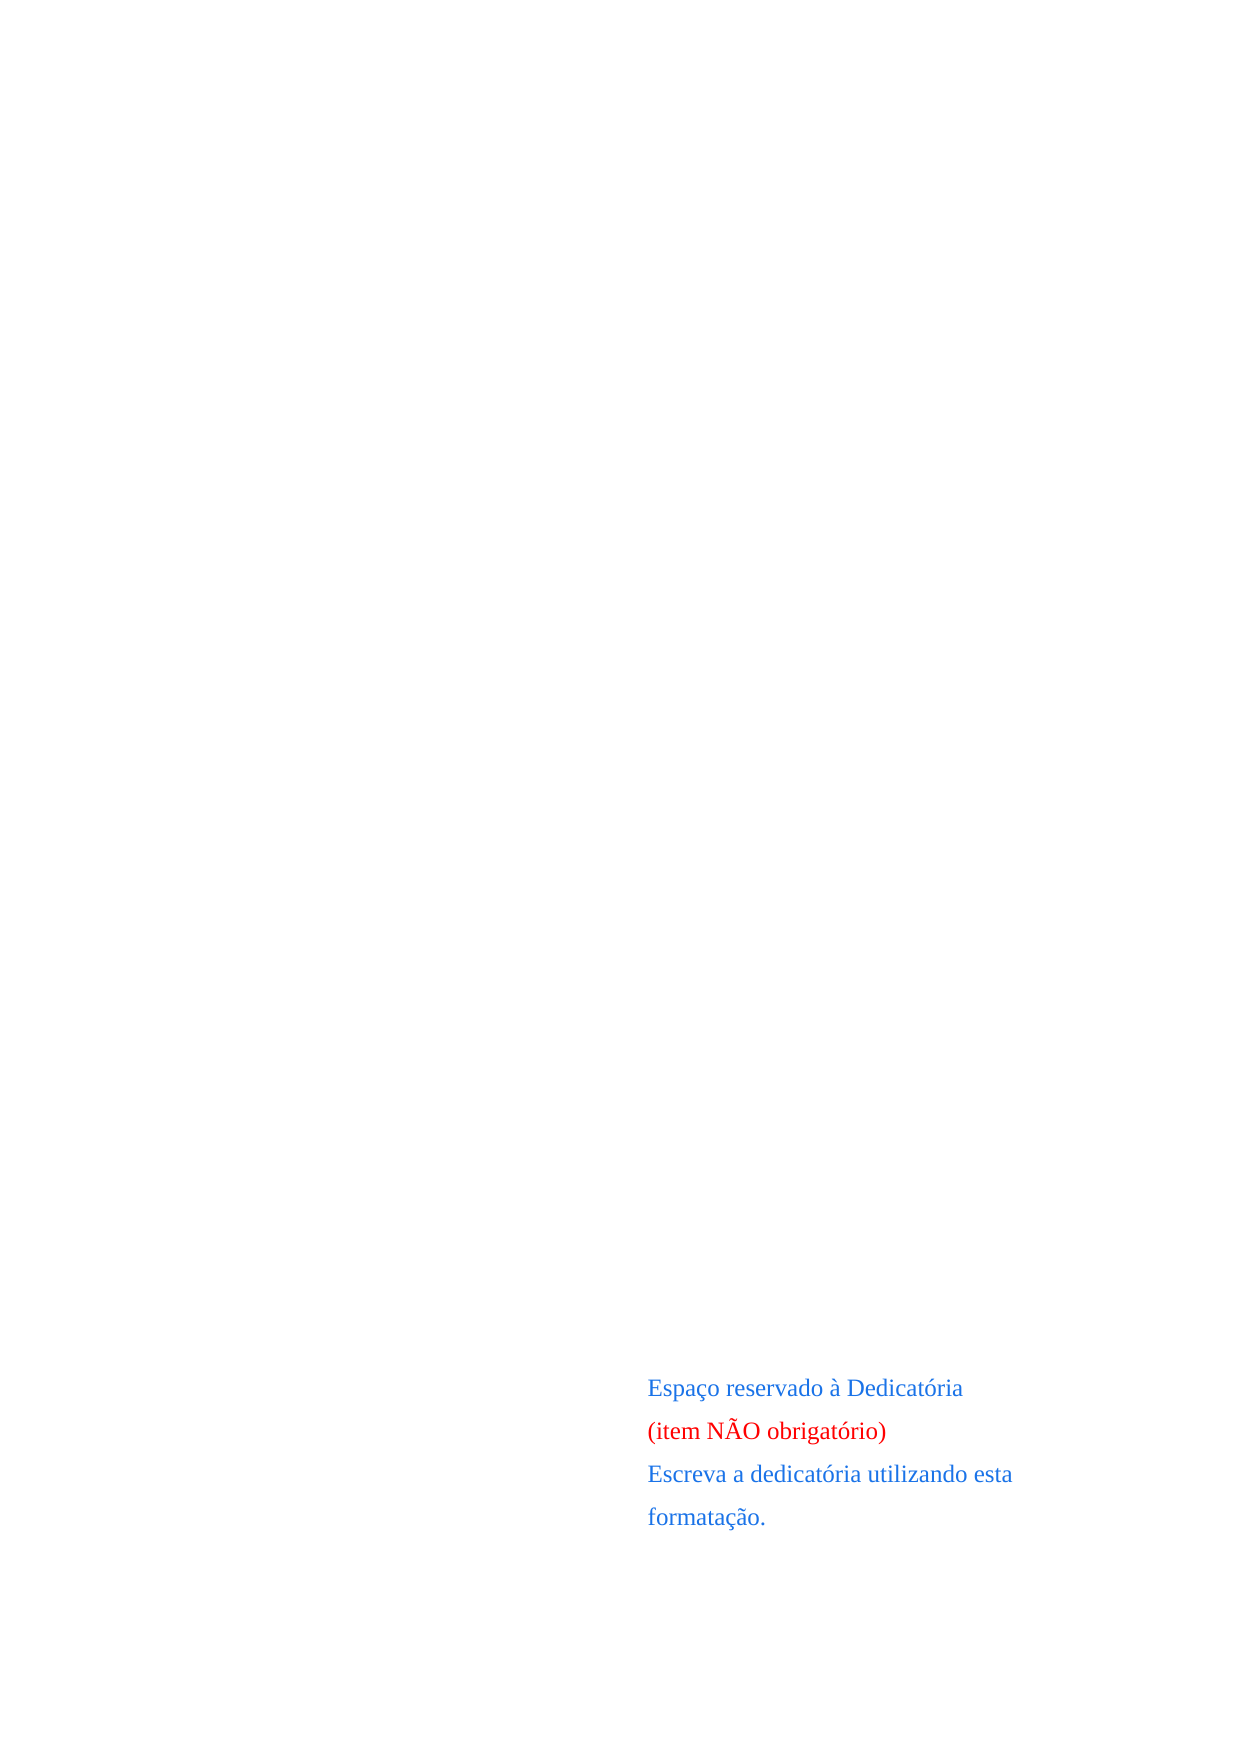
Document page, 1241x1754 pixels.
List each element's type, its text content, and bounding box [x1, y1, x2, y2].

text Espaço reservado à Dedicatória [647, 1373, 1122, 1401]
text (item NÃO obrigatório) Escreva a dedicatória utilizando esta formatação. [647, 1416, 1122, 1531]
